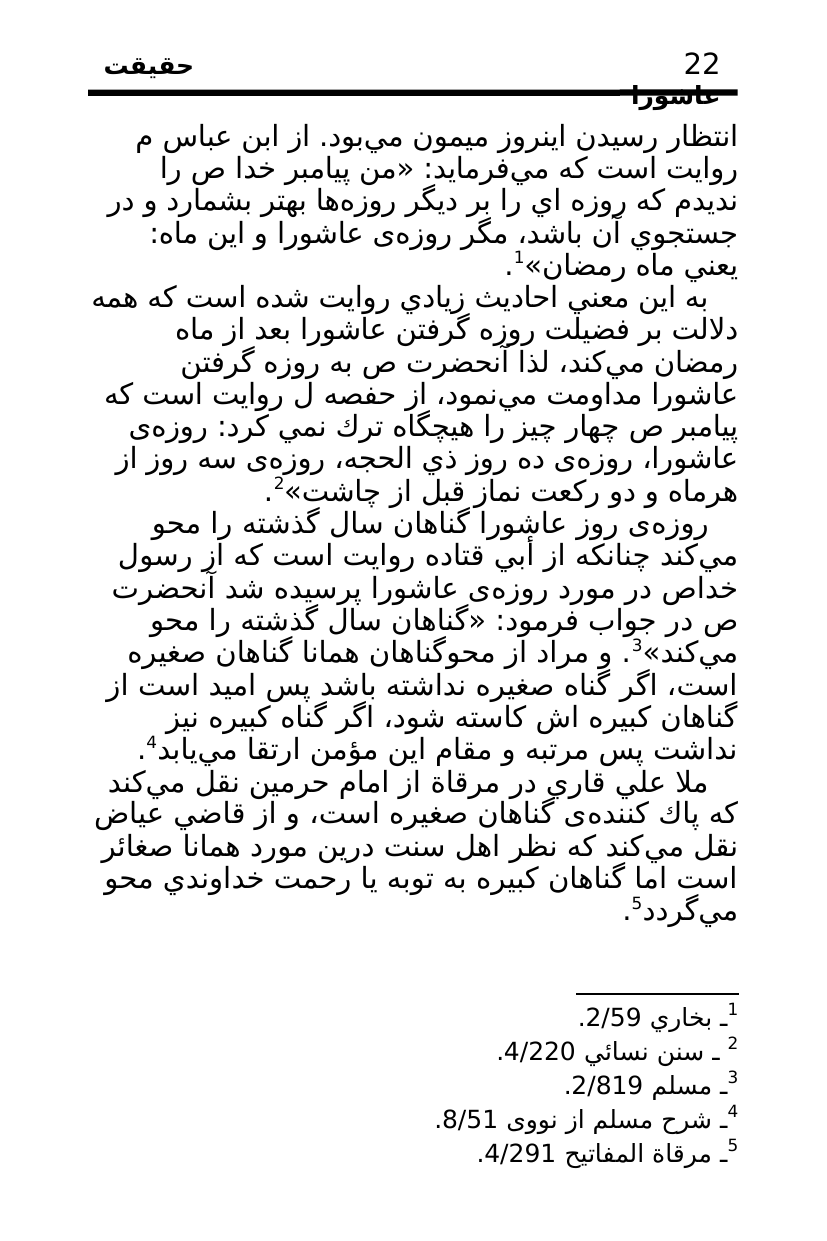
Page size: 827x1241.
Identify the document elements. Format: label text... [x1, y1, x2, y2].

text روزه‌ی روز عاشورا گناهان سال گذشته را محو مي‌كند چنانكه از أبي قتاده روايت است كه از رسول خداص در مورد روزه‌ی عاشورا پرسيده شد آنحضرت ص در جواب فرمود: «گناهان سال گذشته را محو مي‌كند». و مراد از محوگناهان همانا گناهان صغيره است، اگر گناه صغيره نداشته باشد پس اميد است از گناهان كبيره اش كاسته شود، اگر گناه كبيره نيز نداشت پس مرتبه و مقام اين مؤمن ارتقا مي‌يابد. [89, 508, 738, 766]
text به اين معني احاديث زيادي روايت شده است كه همه دلالت بر فضيلت روزه گرفتن عاشورا بعد از ماه رمضان مي‌كند، لذا آنحضرت ص به روزه گرفتن عاشورا مداومت مي‌نمود، از حفصه ل روايت است كه پيامبر ص چهار چيز را هيچگاه ترك نمي كرد: روزه‌ی عاشورا، روزه‌ی ده روز ذي الحجه، روزه‌ی سه روز از هرماه و دو ركعت نماز قبل از چاشت». [89, 282, 738, 508]
text ملا علي قاري در مرقاة از امام حرمين نقل مي‌كند كه پاك كننده‌ی گناهان صغيره است، و از قاضي عياض نقل مي‌كند كه نظر اهل سنت درين مورد همانا صغائر است اما گناهان كبيره به توبه يا رحمت خداوندي محو مي‌گردد. [89, 766, 738, 928]
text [89, 121, 738, 282]
